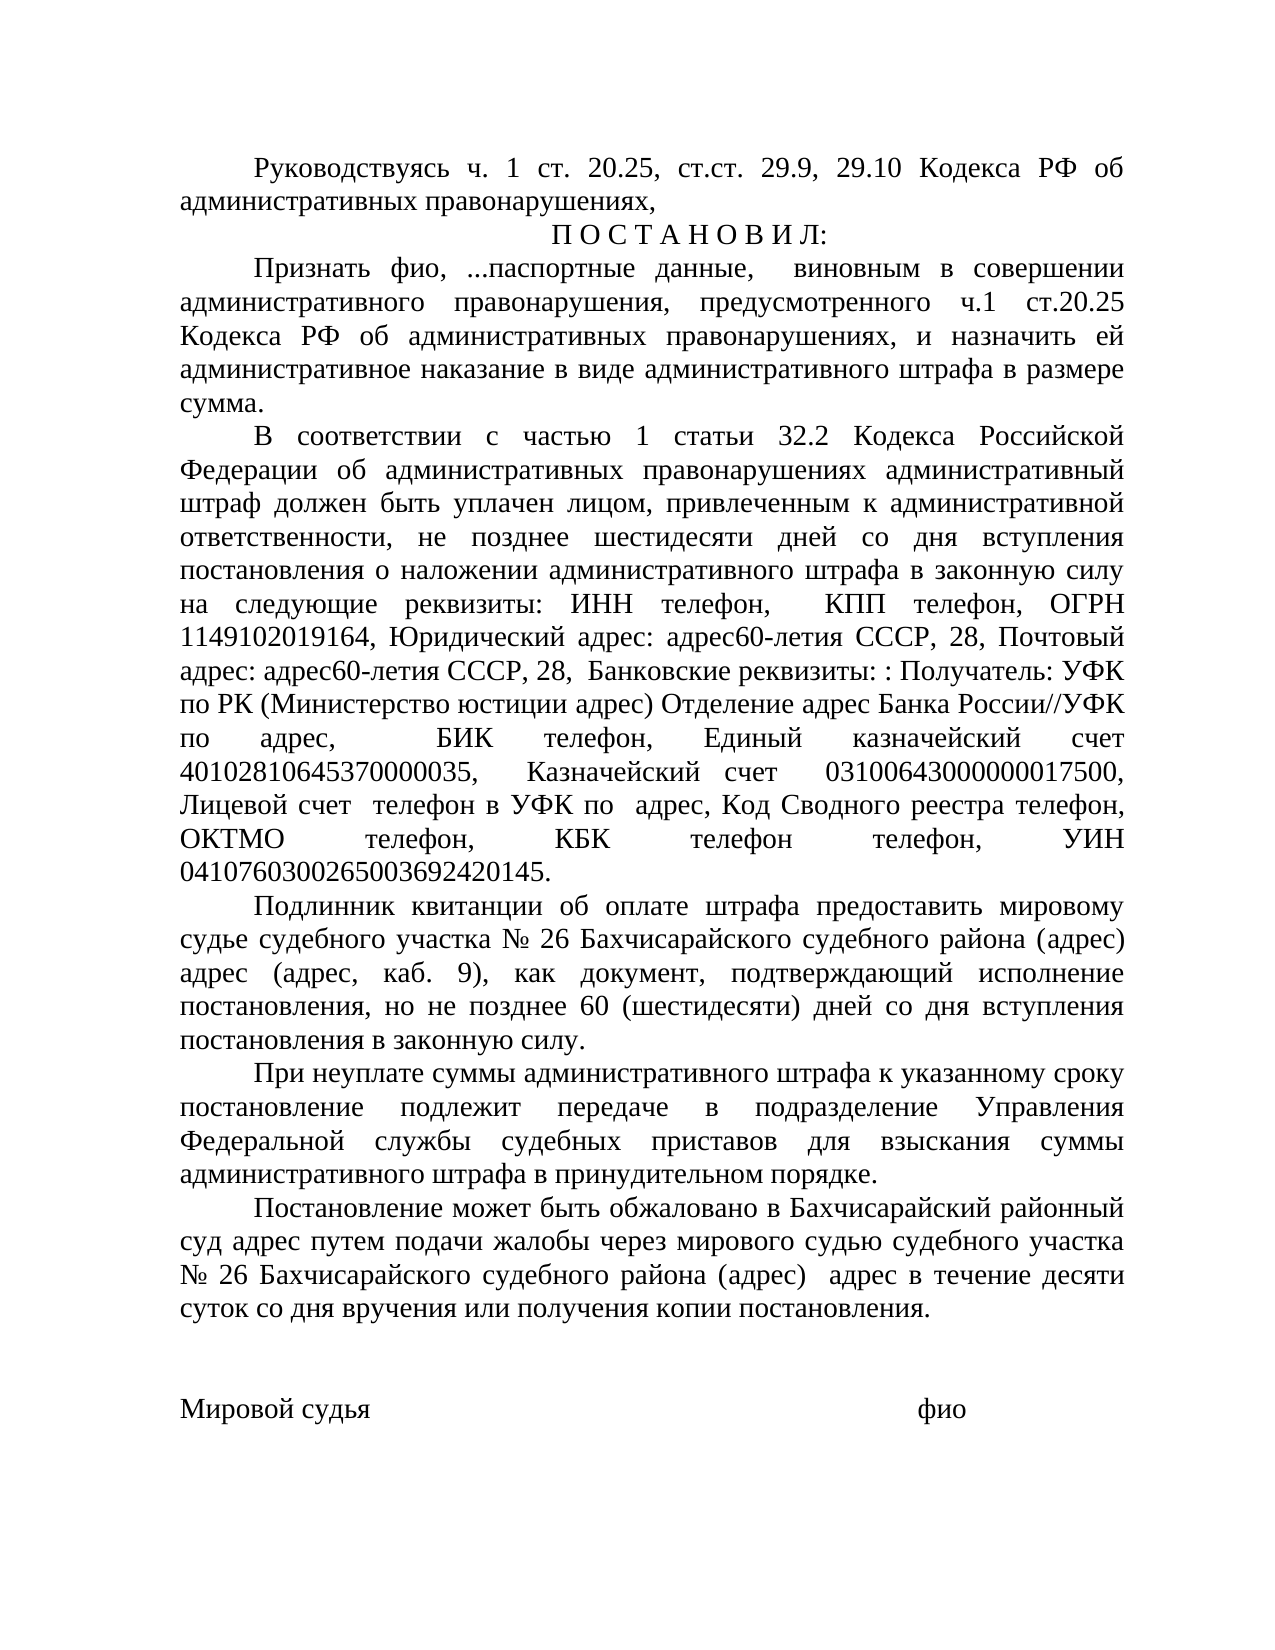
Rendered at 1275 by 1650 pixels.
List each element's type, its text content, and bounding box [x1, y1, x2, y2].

text Постановление может быть обжаловано в Бахчисарайский районный суд адрес путем подачи жалобы через мирового судью судебного участка № 26 Бахчисарайского судебного района (адрес) адрес в течение десяти суток со дня вручения или получения копии постановления. [179, 1190, 1125, 1324]
text П О С Т А Н О В И Л: [179, 217, 1125, 251]
text При неуплате суммы административного штрафа к указанному сроку постановление подлежит передаче в подразделение Управления Федеральной службы судебных приставов для взыскания суммы административного штрафа в принудительном порядке. [179, 1056, 1125, 1190]
text Признать фио, ...паспортные данные, виновным в совершении административного правонарушения, предусмотренного ч.1 ст.20.25 Кодекса РФ об административных правонарушениях, и назначить ей административное наказание в виде административного штрафа в размере сумма. [179, 251, 1125, 418]
text Подлинник квитанции об оплате штрафа предоставить мировому судье судебного участка № 26 Бахчисарайского судебного района (адрес) адрес (адрес, каб. 9), как документ, подтверждающий исполнение постановления, но не позднее 60 (шестидесяти) дней со дня вступления постановления в законную силу. [179, 888, 1125, 1056]
text В соответствии с частью 1 статьи 32.2 Кодекса Российской Федерации об административных правонарушениях административный штраф должен быть уплачен лицом, привлеченным к административной ответственности, не позднее шестидесяти дней со дня вступления постановления о наложении административного штрафа в законную силу на следующие реквизиты: ИНН телефон, КПП телефон, ОГРН 1149102019164, Юридический адрес: адрес60-летия СССР, 28, Почтовый адрес: адрес60-летия СССР, 28, Банковские реквизиты: : Получатель: УФК по РК (Министерство юстиции адрес) Отделение адрес Банка России//УФК по адрес, БИК телефон, Единый казначейский счет 40102810645370000035, Казначейский счет 03100643000000017500, Лицевой счет телефон в УФК по адрес, Код Сводного реестра телефон, ОКТМО телефон, КБК телефон телефон, УИН 0410760300265003692420145. [179, 418, 1125, 888]
text Руководствуясь ч. 1 ст. 20.25, ст.ст. 29.9, 29.10 Кодекса РФ об административных правонарушениях, [179, 150, 1125, 217]
text Мировой судья фио [179, 1391, 1125, 1424]
